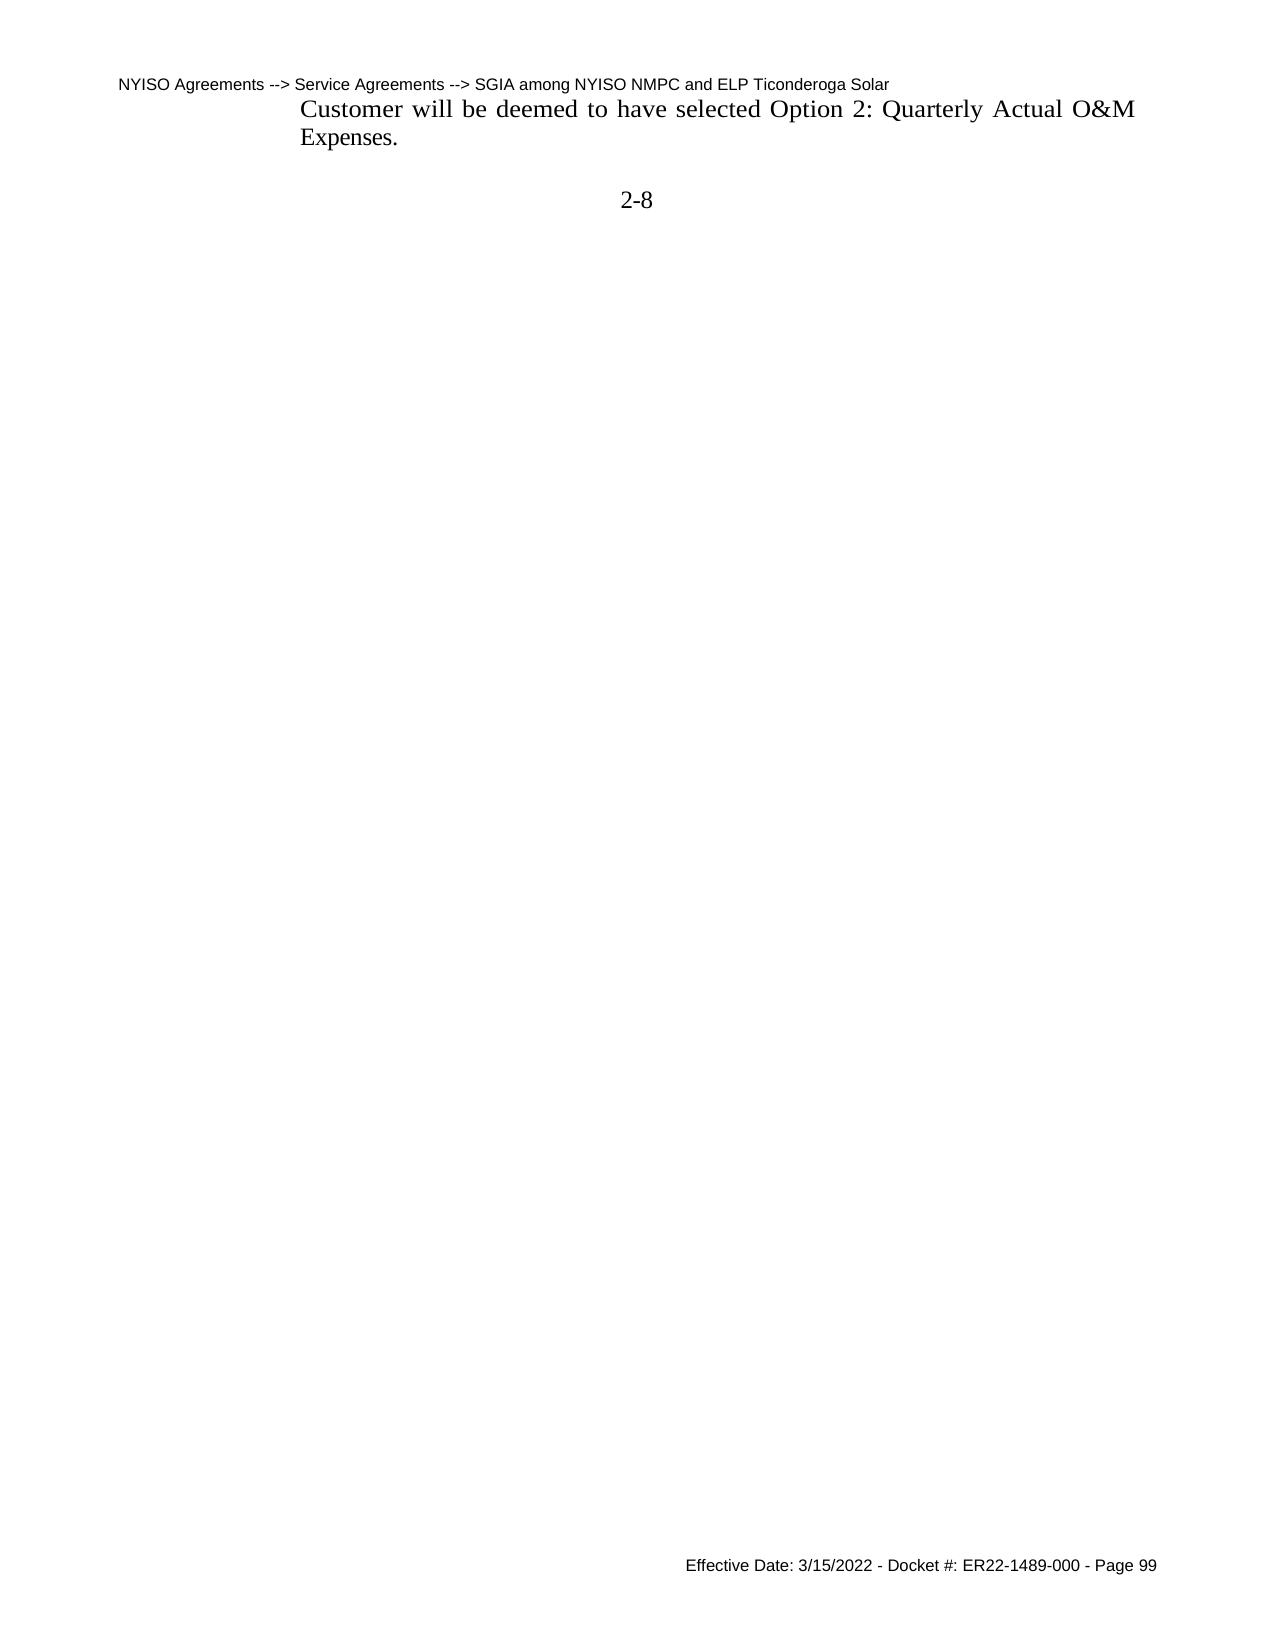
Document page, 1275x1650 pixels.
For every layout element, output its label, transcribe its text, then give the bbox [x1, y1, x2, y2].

text 2-8 [620, 185, 1275, 214]
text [300, 94, 1145, 151]
